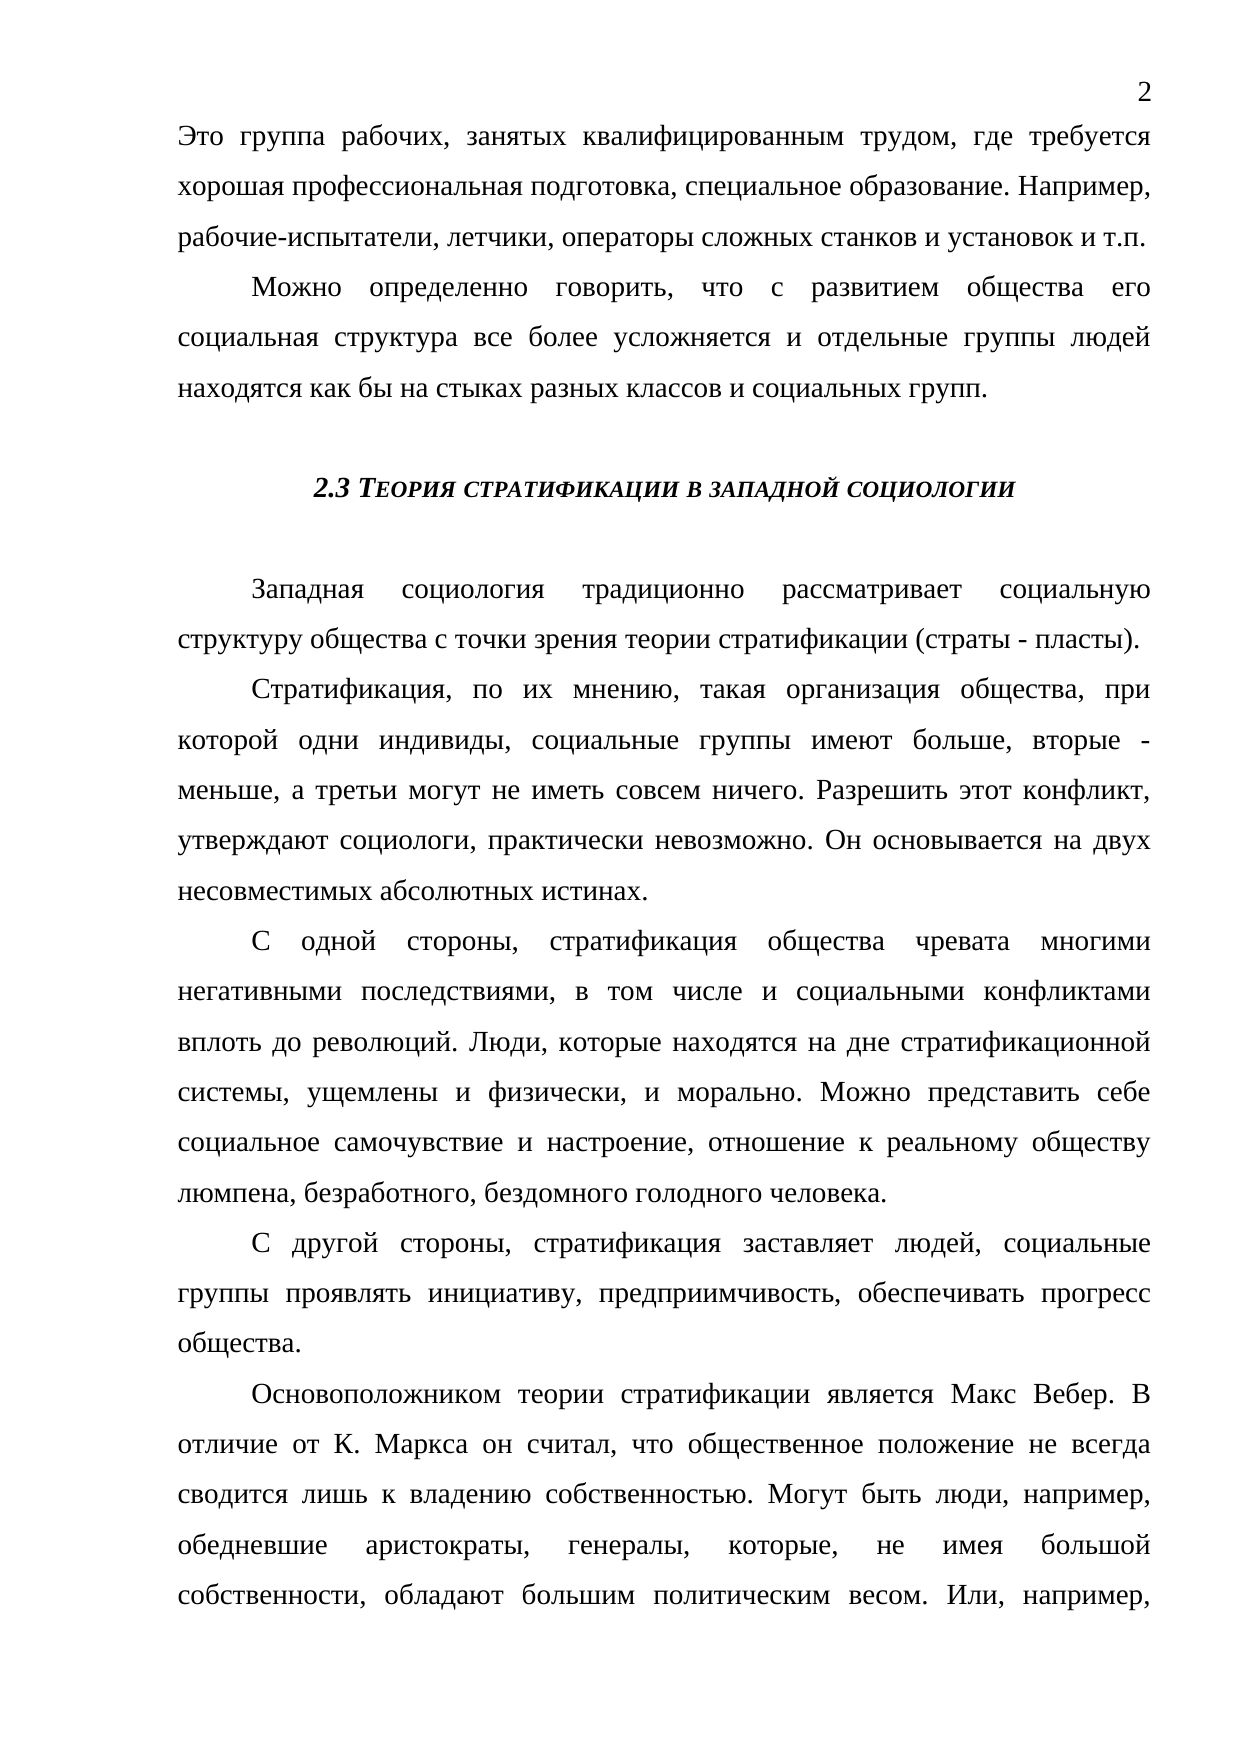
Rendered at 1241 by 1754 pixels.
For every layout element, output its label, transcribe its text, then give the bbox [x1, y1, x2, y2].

text С одной стороны, стратификация общества чревата многими негативными последствиями, в том числе и социальными конфликтами вплоть до революций. Люди, которые находятся на дне стратификационной системы, ущемлены и физически, и морально. Можно представить себе социальное самочувствие и настроение, отношение к реальному обществу люмпена, безработного, бездомного голодного человека. [177, 923, 1152, 1208]
text С другой стороны, стратификация заставляет людей, социальные группы проявлять инициативу, предприимчивость, обеспечивать прогресс общества. [177, 1225, 1152, 1359]
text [177, 1376, 1152, 1611]
text Можно определенно говорить, что с развитием общества его социальная структура все более усложняется и отдельные группы людей находятся как бы на стыках разных классов и социальных групп. [177, 269, 1152, 403]
subtitle 2.3 Теория стратификации в западной социологии [177, 470, 1152, 504]
text Западная социология традиционно рассматривает социальную структуру общества с точки зрения теории стратификации (страты - пласты). [177, 571, 1152, 655]
text Стратификация, по их мнению, такая организация общества, при которой одни индивиды, социальные группы имеют больше, вторые - меньше, а третьи могут не иметь совсем ничего. Разрешить этот конфликт, утверждают социологи, практически невозможно. Он основывается на двух несовместимых абсолютных истинах. [177, 672, 1152, 906]
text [177, 118, 1152, 252]
